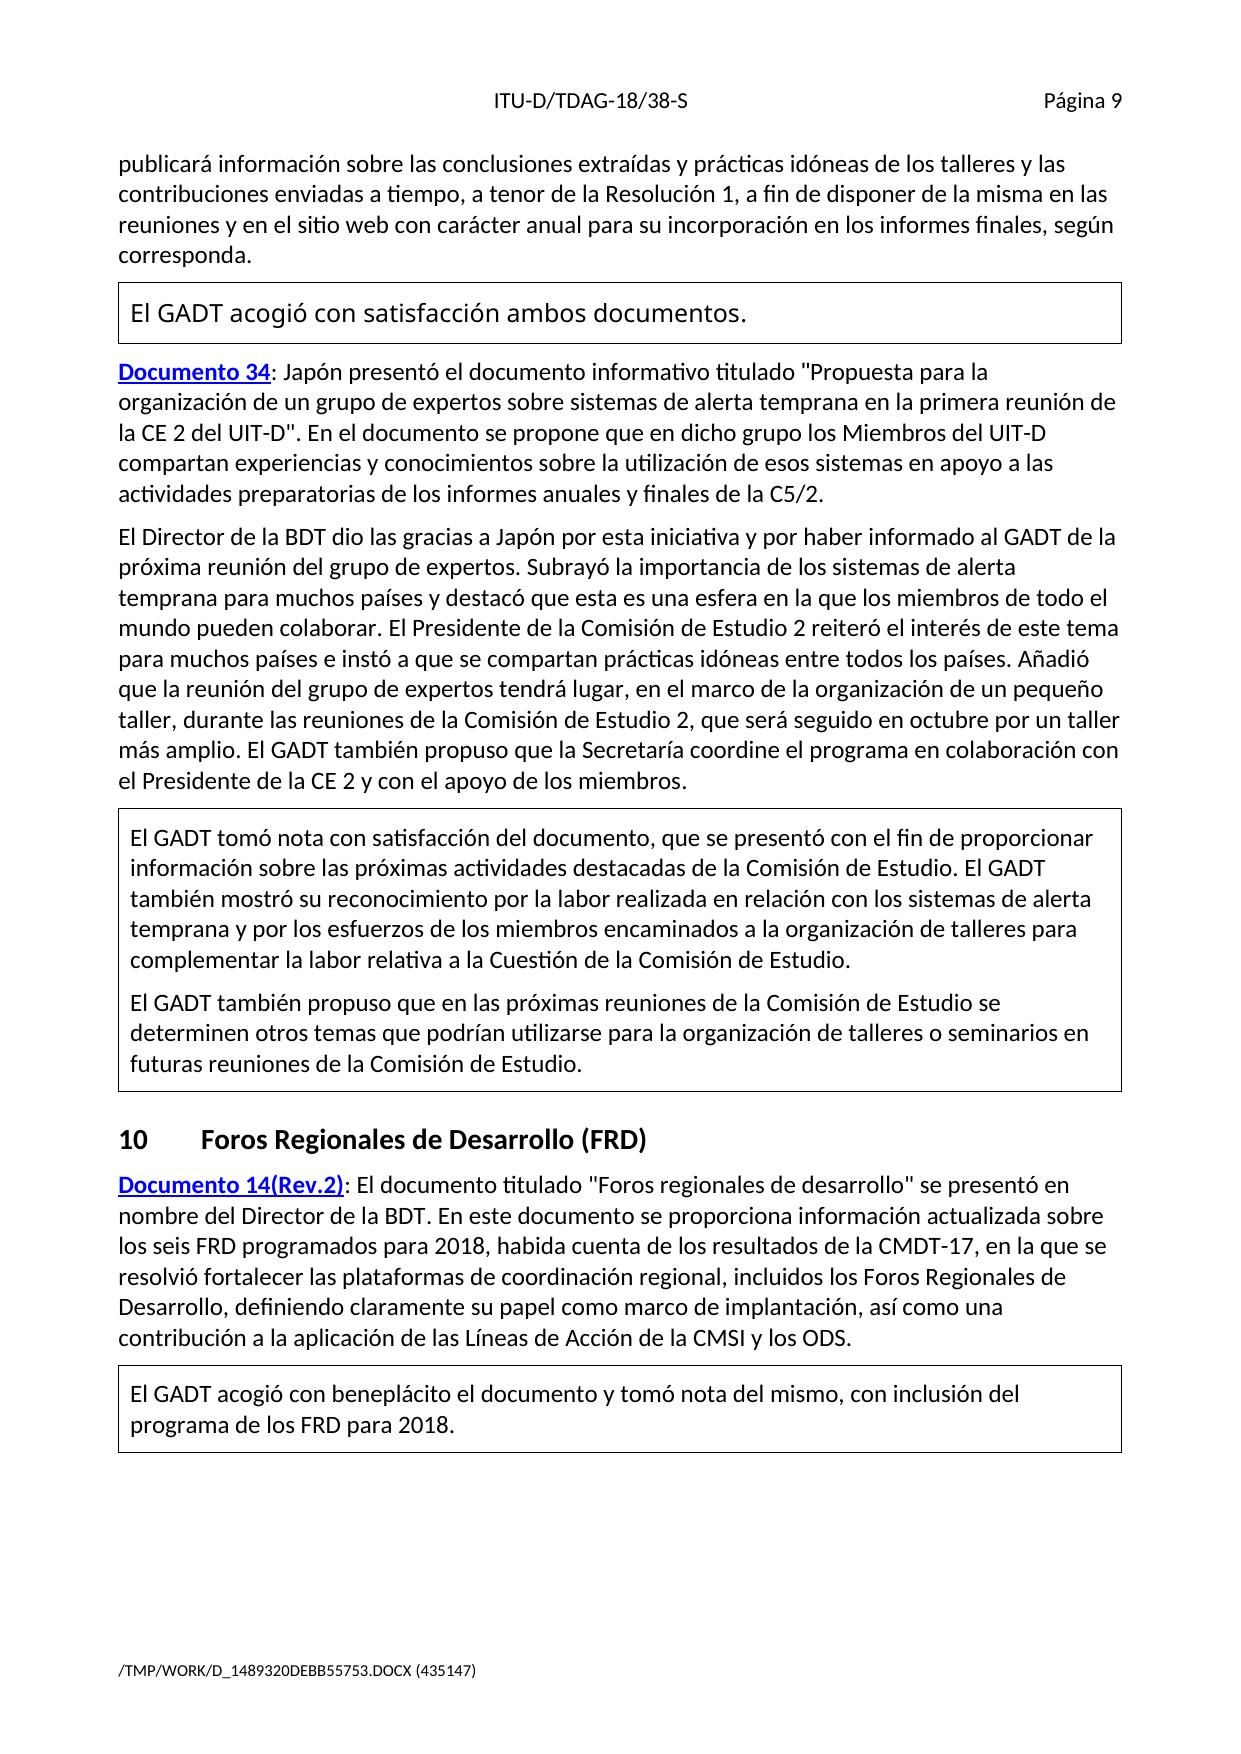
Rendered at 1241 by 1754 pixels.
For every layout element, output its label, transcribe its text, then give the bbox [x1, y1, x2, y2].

table_header El GADT acogió con beneplácito el documento y tomó nota del mismo, con inclusión del programa de los FRD para 2018. [119, 1366, 1121, 1452]
subtitle 10 Foros Regionales de Desarrollo (FRD) [118, 1121, 1122, 1157]
text El Director de la BDT dio las gracias a Japón por esta iniciativa y por haber informado al GADT de la próxima reunión del grupo de expertos. Subrayó la importancia de los sistemas de alerta temprana para muchos países y destacó que esta es una esfera en la que los miembros de todo el mundo pueden colaborar. El Presidente de la Comisión de Estudio 2 reiteró el interés de este tema para muchos países e instó a que se compartan prácticas idóneas entre todos los países. Añadió que la reunión del grupo de expertos tendrá lugar, en el marco de la organización de un pequeño taller, durante las reuniones de la Comisión de Estudio 2, que será seguido en octubre por un taller más amplio. El GADT también propuso que la Secretaría coordine el programa en colaboración con el Presidente de la CE 2 y con el apoyo de los miembros. [118, 521, 1122, 796]
text Documento 34: Japón presentó el documento informativo titulado "Propuesta para la organización de un grupo de expertos sobre sistemas de alerta temprana en la primera reunión de la CE 2 del UIT-D". En el documento se propone que en dicho grupo los Miembros del UIT-D compartan experiencias y conocimientos sobre la utilización de esos sistemas en apoyo a las actividades preparatorias de los informes anuales y finales de la C5/2. [118, 356, 1122, 508]
table_header El GADT acogió con satisfacción ambos documentos. [119, 283, 1121, 342]
text Documento 14(Rev.2): El documento titulado "Foros regionales de desarrollo" se presentó en nombre del Director de la BDT. En este documento se proporciona información actualizada sobre los seis FRD programados para 2018, habida cuenta de los resultados de la CMDT-17, en la que se resolvió fortalecer las plataformas de coordinación regional, incluidos los Foros Regionales de Desarrollo, definiendo claramente su papel como marco de implantación, así como una contribución a la aplicación de las Líneas de Acción de la CMSI y los ODS. [118, 1169, 1122, 1352]
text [118, 148, 1122, 270]
table_header El GADT tomó nota con satisfacción del documento, que se presentó con el fin de proporcionar información sobre las próximas actividades destacadas de la Comisión de Estudio. El GADT también mostró su reconocimiento por la labor realizada en relación con los sistemas de alerta temprana y por los esfuerzos de los miembros encaminados a la organización de talleres para complementar la labor relativa a la Cuestión de la Comisión de Estudio. El GADT también propuso que en las próximas reuniones de la Comisión de Estudio se determinen otros temas que podrían utilizarse para la organización de talleres o seminarios en futuras reuniones de la Comisión de Estudio. [119, 809, 1121, 1091]
